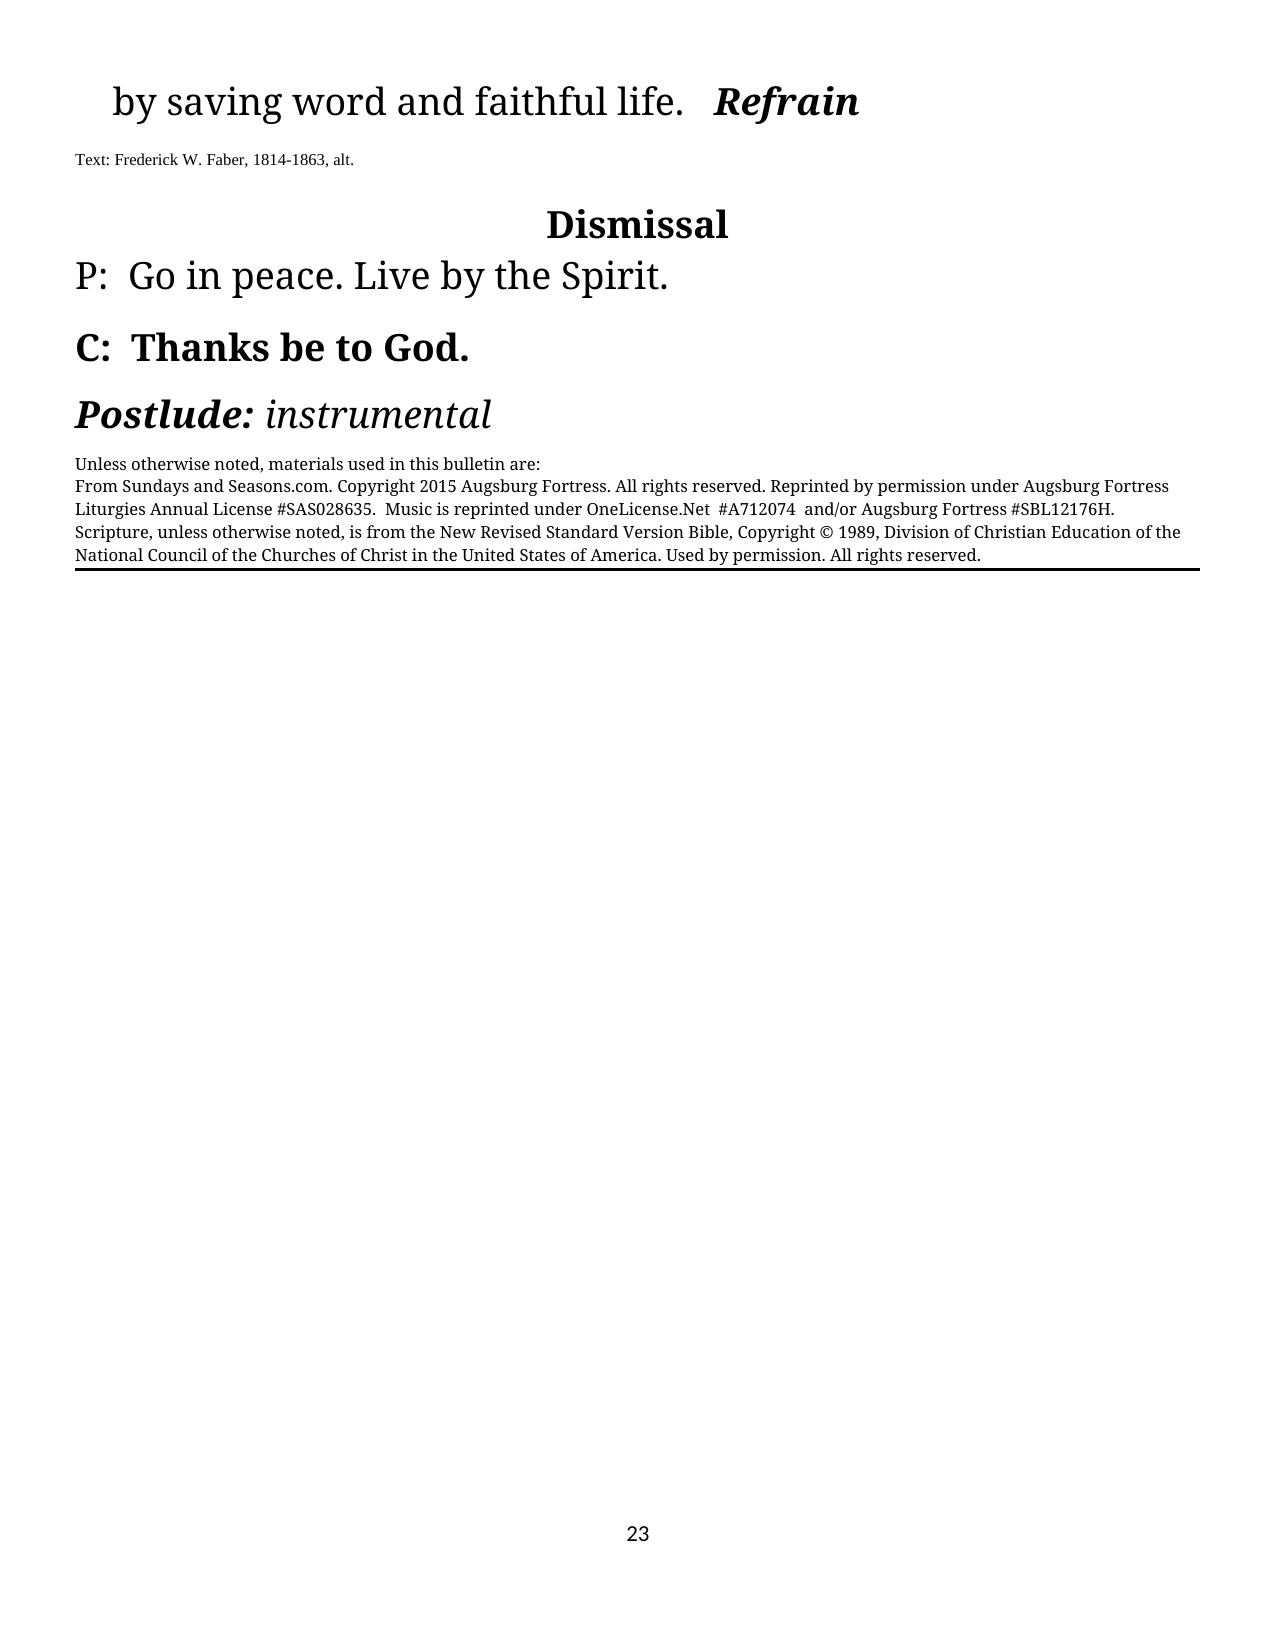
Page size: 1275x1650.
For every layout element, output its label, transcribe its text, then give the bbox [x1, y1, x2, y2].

text Unless otherwise noted, materials used in this bulletin are: [75, 452, 1200, 475]
subtitle Dismissal [75, 198, 1200, 249]
text P: Go in peace. Live by the Spirit. [75, 249, 1200, 301]
text Postlude: instrumental [75, 389, 1200, 440]
text From Sundays and Seasons.com. Copyright 2015 Augsburg Fortress. All rights reserved. Reprinted by permission under Augsburg Fortress Liturgies Annual License #SAS028635. Music is reprinted under OneLicense.Net #A712074 and/or Augsburg Fortress #SBL12176H. Scripture, unless otherwise noted, is from the New Revised Standard Version Bible, Copyright © 1989, Division of Christian Education of the National Council of the Churches of Christ in the United States of America. Used by permission. All rights reserved. [75, 475, 1200, 568]
text C: Thanks be to God. [75, 321, 1200, 372]
text by saving word and faithful life. Refrain [75, 75, 1200, 126]
text Text: Frederick W. Faber, 1814-1863, alt. [75, 150, 1200, 169]
